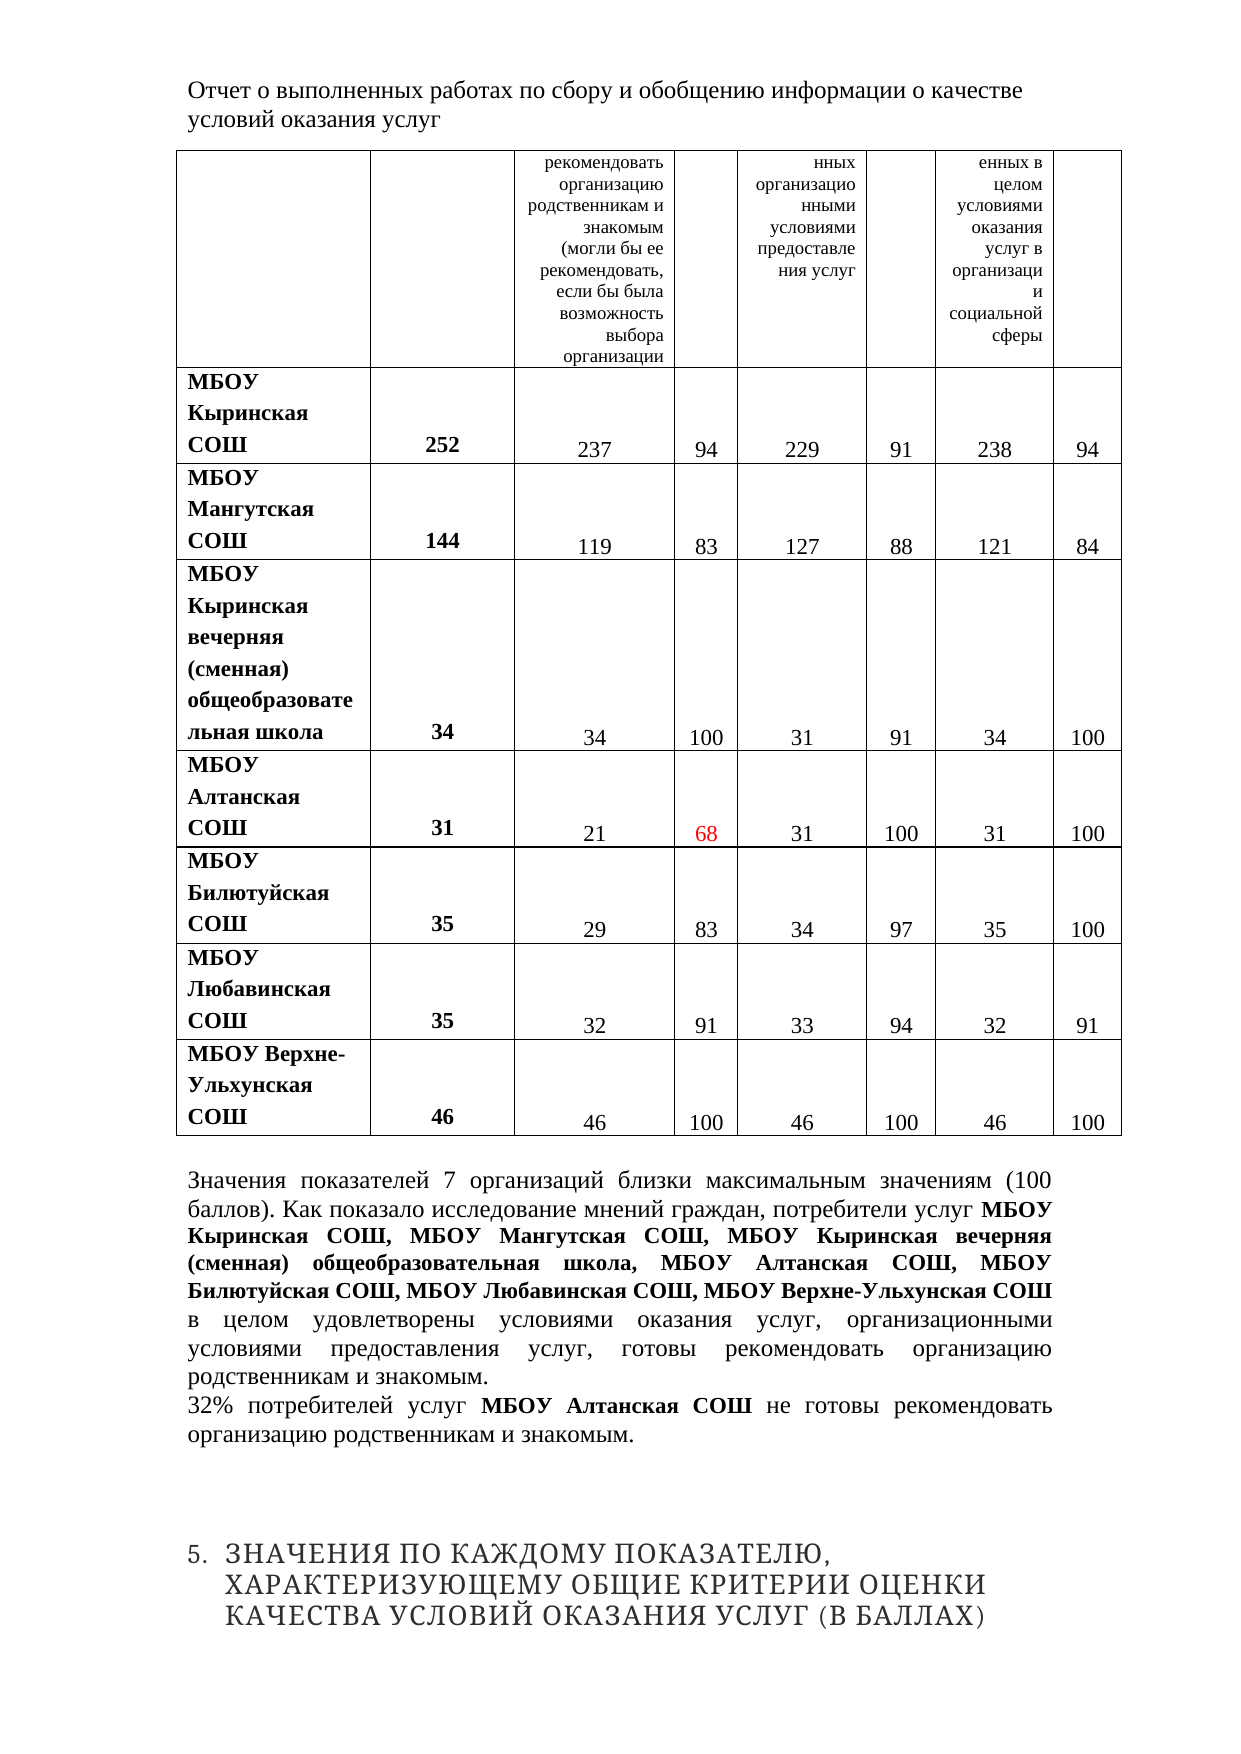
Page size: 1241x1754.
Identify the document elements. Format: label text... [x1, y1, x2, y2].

table_cell 88 [867, 464, 935, 559]
table_cell 121 [936, 464, 1053, 559]
table_cell 31 [371, 751, 514, 846]
table_cell 127 [738, 464, 866, 559]
table_cell 91 [867, 368, 935, 463]
table_cell 94 [867, 944, 935, 1039]
table_cell 34 [936, 560, 1053, 750]
table_cell % [675, 151, 737, 367]
table_cell 46 [936, 1040, 1053, 1135]
table_cell 83 [675, 464, 737, 559]
table_cell 35 [371, 944, 514, 1039]
table_cell МБОУ Алтанская СОШ [177, 751, 370, 846]
table_cell 238 [936, 368, 1053, 463]
table_cell МБОУ Верхне-Ульхунская СОШ [177, 1040, 370, 1135]
table_cell 94 [1054, 368, 1121, 463]
table_cell МБОУ Мангутская СОШ [177, 464, 370, 559]
table_cell 34 [371, 560, 514, 750]
table_cell 100 [1054, 848, 1121, 943]
table_cell 31 [738, 560, 866, 750]
table_cell 100 [1054, 560, 1121, 750]
table_cell 46 [515, 1040, 674, 1135]
table_cell 34 [515, 560, 674, 750]
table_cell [515, 151, 674, 367]
text 32% потребителей услуг МБОУ Алтанская СОШ не готовы рекомендовать организацию родственникам и знакомым. [187, 1390, 1053, 1448]
table_cell 46 [371, 1040, 514, 1135]
table_cell 35 [371, 848, 514, 943]
table_cell 91 [867, 560, 935, 750]
table_cell 29 [515, 848, 674, 943]
table_cell 31 [738, 751, 866, 846]
table_cell 31 [936, 751, 1053, 846]
table_cell 35 [936, 848, 1053, 943]
table_cell 119 [515, 464, 674, 559]
table_cell МБОУ Кыринская вечерняя (сменная) общеобразовательная школа [177, 560, 370, 750]
table_cell 32 [936, 944, 1053, 1039]
table_cell 91 [675, 944, 737, 1039]
table_cell 21 [515, 751, 674, 846]
table_cell 100 [675, 1040, 737, 1135]
table_cell 252 [371, 368, 514, 463]
table_cell МБОУ Любавинская СОШ [177, 944, 370, 1039]
table_cell МБОУ Кыринская СОШ [177, 368, 370, 463]
table_cell 34 [738, 848, 866, 943]
table_cell 83 [675, 848, 737, 943]
table_cell 33 [738, 944, 866, 1039]
table_cell 100 [675, 560, 737, 750]
table_cell 144 [371, 464, 514, 559]
table_cell 94 [675, 368, 737, 463]
table_cell 100 [867, 751, 935, 846]
table_cell % [1054, 151, 1121, 367]
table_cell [936, 151, 1053, 367]
table_cell 46 [738, 1040, 866, 1135]
table_cell 100 [867, 1040, 935, 1135]
table_cell 100 [1054, 751, 1121, 846]
table_cell 32 [515, 944, 674, 1039]
table_cell 68 [675, 751, 737, 846]
table_cell 91 [1054, 944, 1121, 1039]
table_cell % [867, 151, 935, 367]
table_cell 229 [738, 368, 866, 463]
text Значения показателей 7 организаций близки максимальным значениям (100 баллов). Как показало исследование мнений граждан, потребители услуг МБОУ Кыринская СОШ, МБОУ Мангутская СОШ, МБОУ Кыринская вечерняя (сменная) общеобразовательная школа, МБОУ Алтанская СОШ, МБОУ Билютуйская СОШ, МБОУ Любавинская СОШ, МБОУ Верхне-Ульхунская СОШ в целом удовлетворены условиями оказания услуг, организационными условиями предоставления услуг, готовы рекомендовать организацию родственникам и знакомым. [187, 1165, 1053, 1390]
table_cell 84 [1054, 464, 1121, 559]
table_cell 237 [515, 368, 674, 463]
table_cell 100 [1054, 1040, 1121, 1135]
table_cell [738, 151, 866, 367]
subtitle Значения по каждому показателю, характеризующему общие критерии оценки качества условий оказания услуг (в баллах) [187, 1539, 1053, 1632]
table_cell 97 [867, 848, 935, 943]
table_cell МБОУ Билютуйская СОШ [177, 848, 370, 943]
